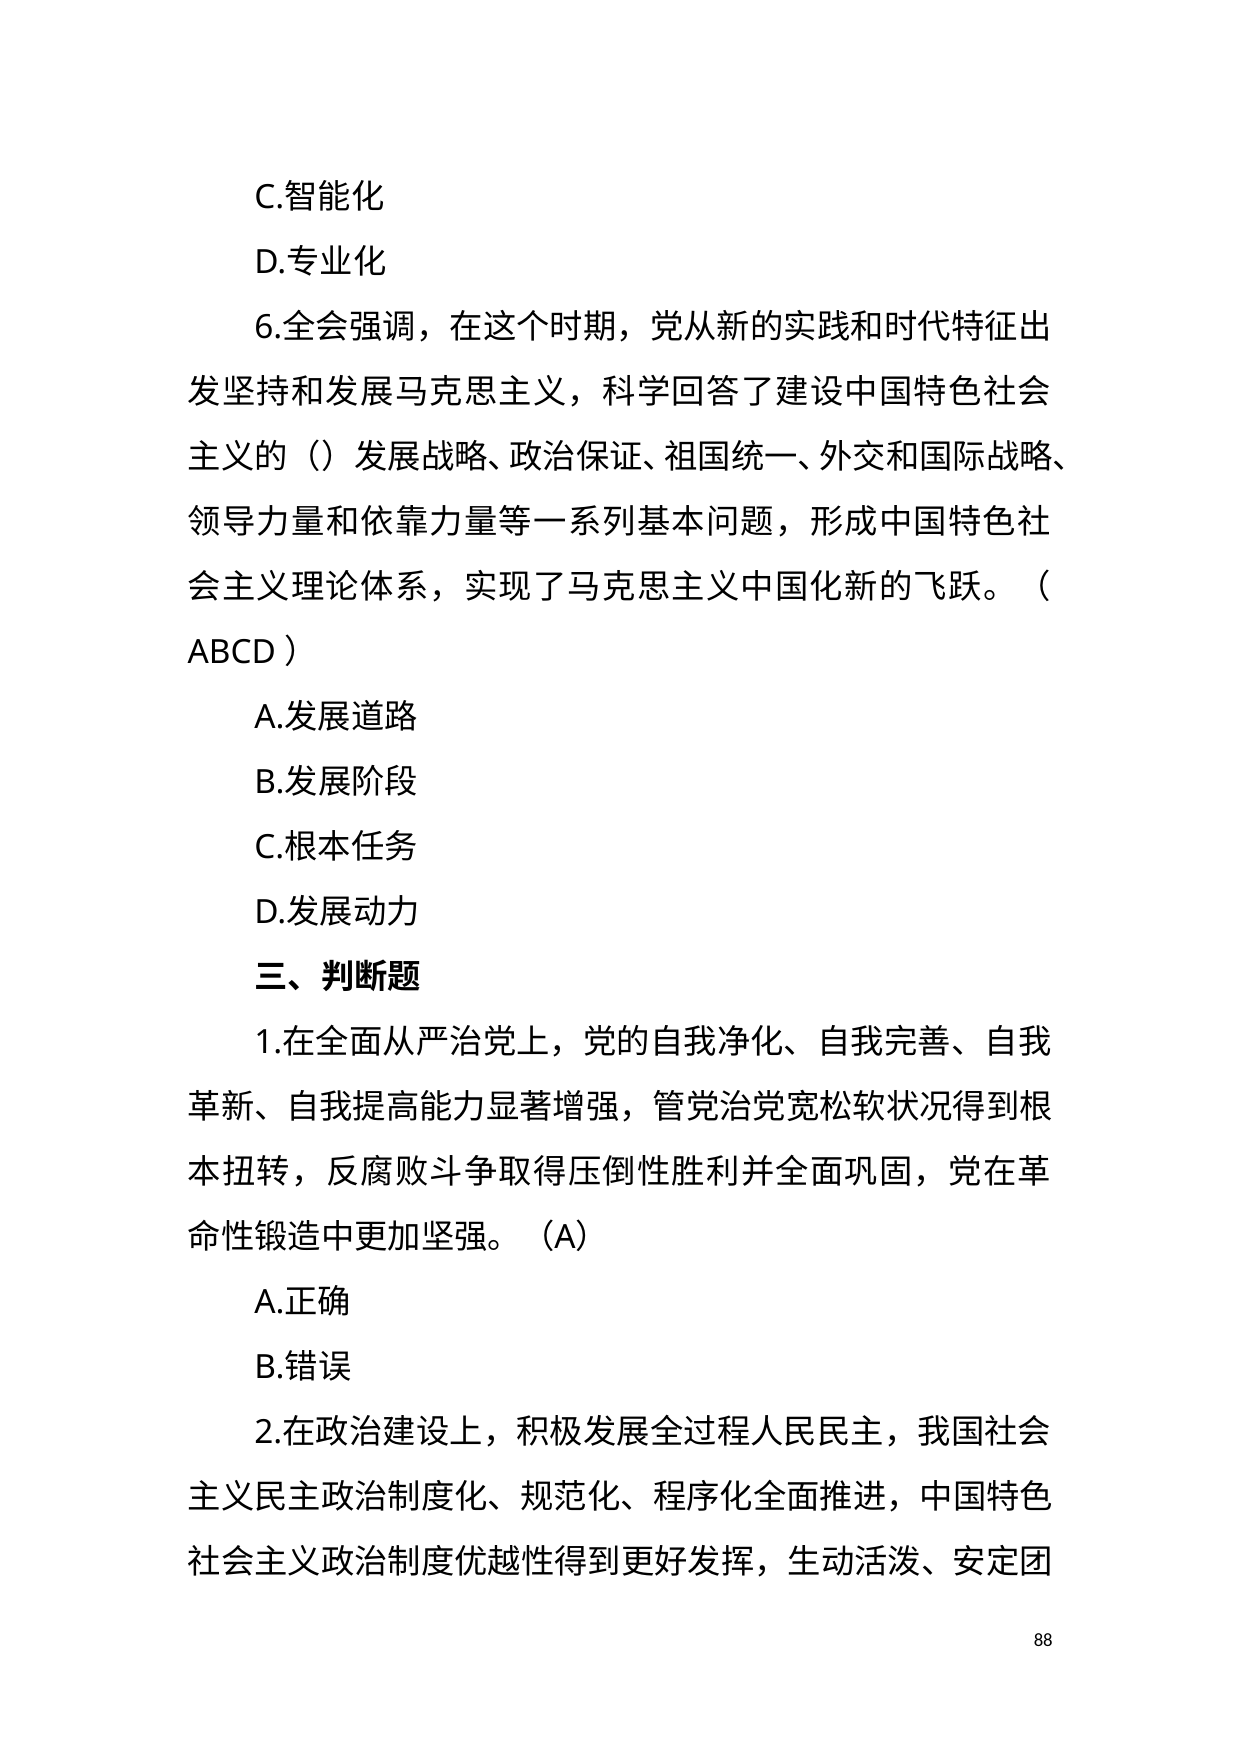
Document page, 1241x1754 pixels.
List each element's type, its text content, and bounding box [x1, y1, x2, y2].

text 6.全会强调，在这个时期，党从新的实践和时代特征出发坚持和发展马克思主义，科学回答了建设中国特色社会主义的（）发展战略、政治保证、祖国统一、外交和国际战略、领导力量和依靠力量等一系列基本问题，形成中国特色社会主义理论体系，实现了马克思主义中国化新的飞跃。（ ABCD ） [187, 812, 1053, 1202]
text B.开拓奋进 [187, 162, 1053, 227]
text D.专业化 [187, 747, 1053, 812]
text B.法治化 [187, 617, 1053, 682]
text 5.在社会建设上，人民生活全方位改善，社会治理（）水平大幅度提升，发展了人民安居乐业、社会安定有序的良好局面，续写了社会长期稳定奇迹。（ ABCD ） [187, 357, 1053, 552]
text B.发展阶段 [187, 1267, 1053, 1332]
text C.智能化 [187, 682, 1053, 747]
list 三、判断题 [187, 1462, 1053, 1527]
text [187, 1527, 1053, 1592]
text D.同心协力 [187, 292, 1053, 357]
text A.发展道路 [187, 1202, 1053, 1267]
text C.根本任务 [187, 1332, 1053, 1397]
text A.社会化 [187, 552, 1053, 617]
text C.勇于争取 [187, 227, 1053, 292]
text D.发展动力 [187, 1397, 1053, 1462]
